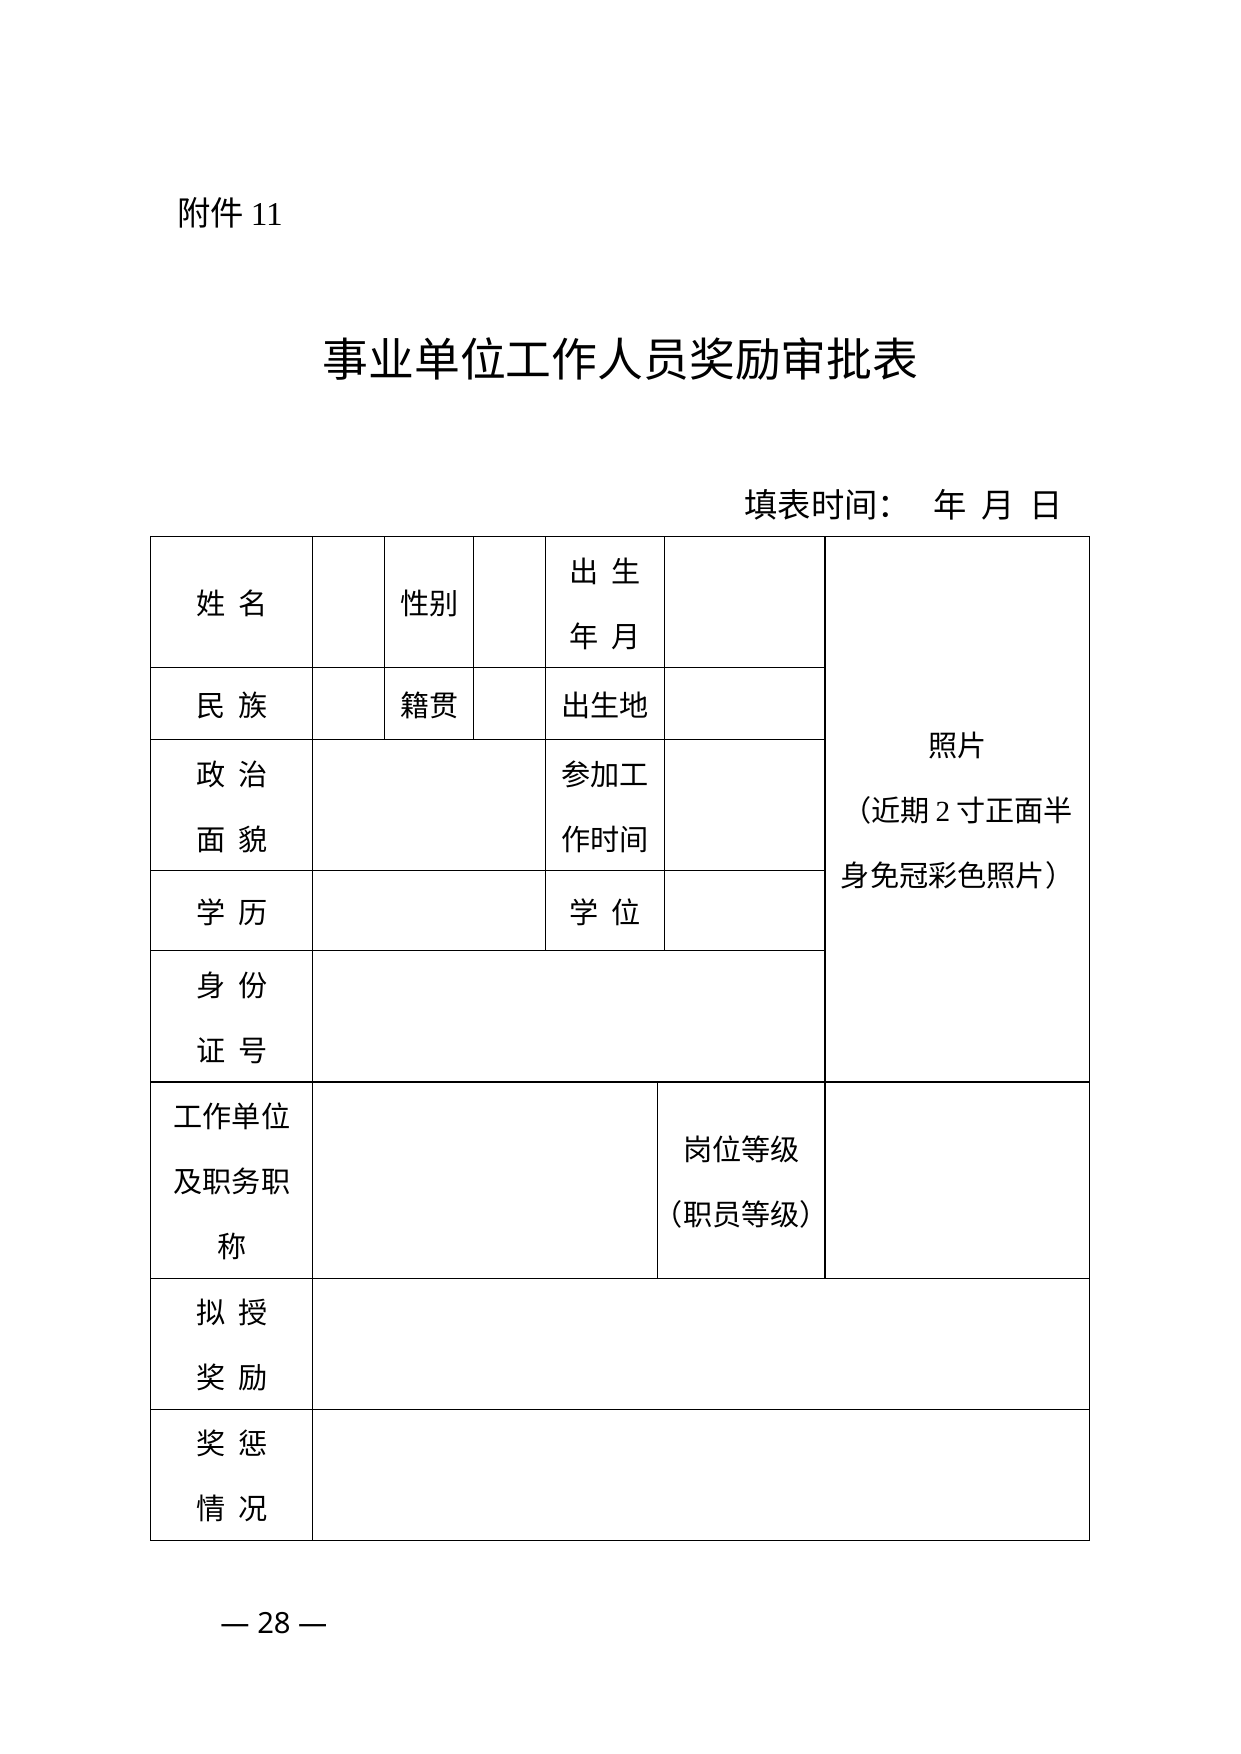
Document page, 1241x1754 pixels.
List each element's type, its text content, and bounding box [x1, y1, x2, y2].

table_header 出 生 年 月 [546, 537, 664, 667]
table_header [313, 537, 384, 667]
table_cell [313, 871, 545, 950]
table_cell [474, 668, 545, 739]
table_header [474, 537, 545, 667]
text 附件11 [177, 178, 1063, 243]
table_cell [665, 740, 824, 870]
table_cell [665, 871, 824, 950]
table_cell [313, 668, 384, 739]
table_cell [313, 1083, 657, 1277]
table_header 照片 （近期2寸正面半身免冠彩色照片） [826, 537, 1089, 1081]
table_cell 政 治 面 貌 [151, 740, 312, 870]
table_cell [313, 1410, 1089, 1539]
text 事业单位工作人员奖励审批表 [177, 308, 1063, 406]
table_cell 出生地 [546, 668, 664, 739]
table_header 姓 名 [151, 537, 312, 667]
table_cell [313, 740, 545, 870]
table_cell 学 位 [546, 871, 664, 950]
table_cell 拟 授 奖 励 [151, 1279, 312, 1408]
table_cell [313, 1279, 1089, 1408]
table_cell 学 历 [151, 871, 312, 950]
table_cell 身 份 证 号 [151, 951, 312, 1081]
table_cell 籍贯 [385, 668, 473, 739]
table_cell 工作单位及职务职称 [151, 1083, 312, 1277]
table_cell [665, 668, 824, 739]
text 填表时间： 年 月 日 [177, 471, 1063, 536]
table_cell 民 族 [151, 668, 312, 739]
table_cell 参加工 作时间 [546, 740, 664, 870]
table_header [665, 537, 824, 667]
table_cell [826, 1083, 1089, 1277]
table_cell 奖 惩 情 况 [151, 1410, 312, 1539]
table_cell [313, 951, 824, 1081]
table_header 性别 [385, 537, 473, 667]
table_cell 岗位等级 （职员等级） [658, 1083, 824, 1277]
